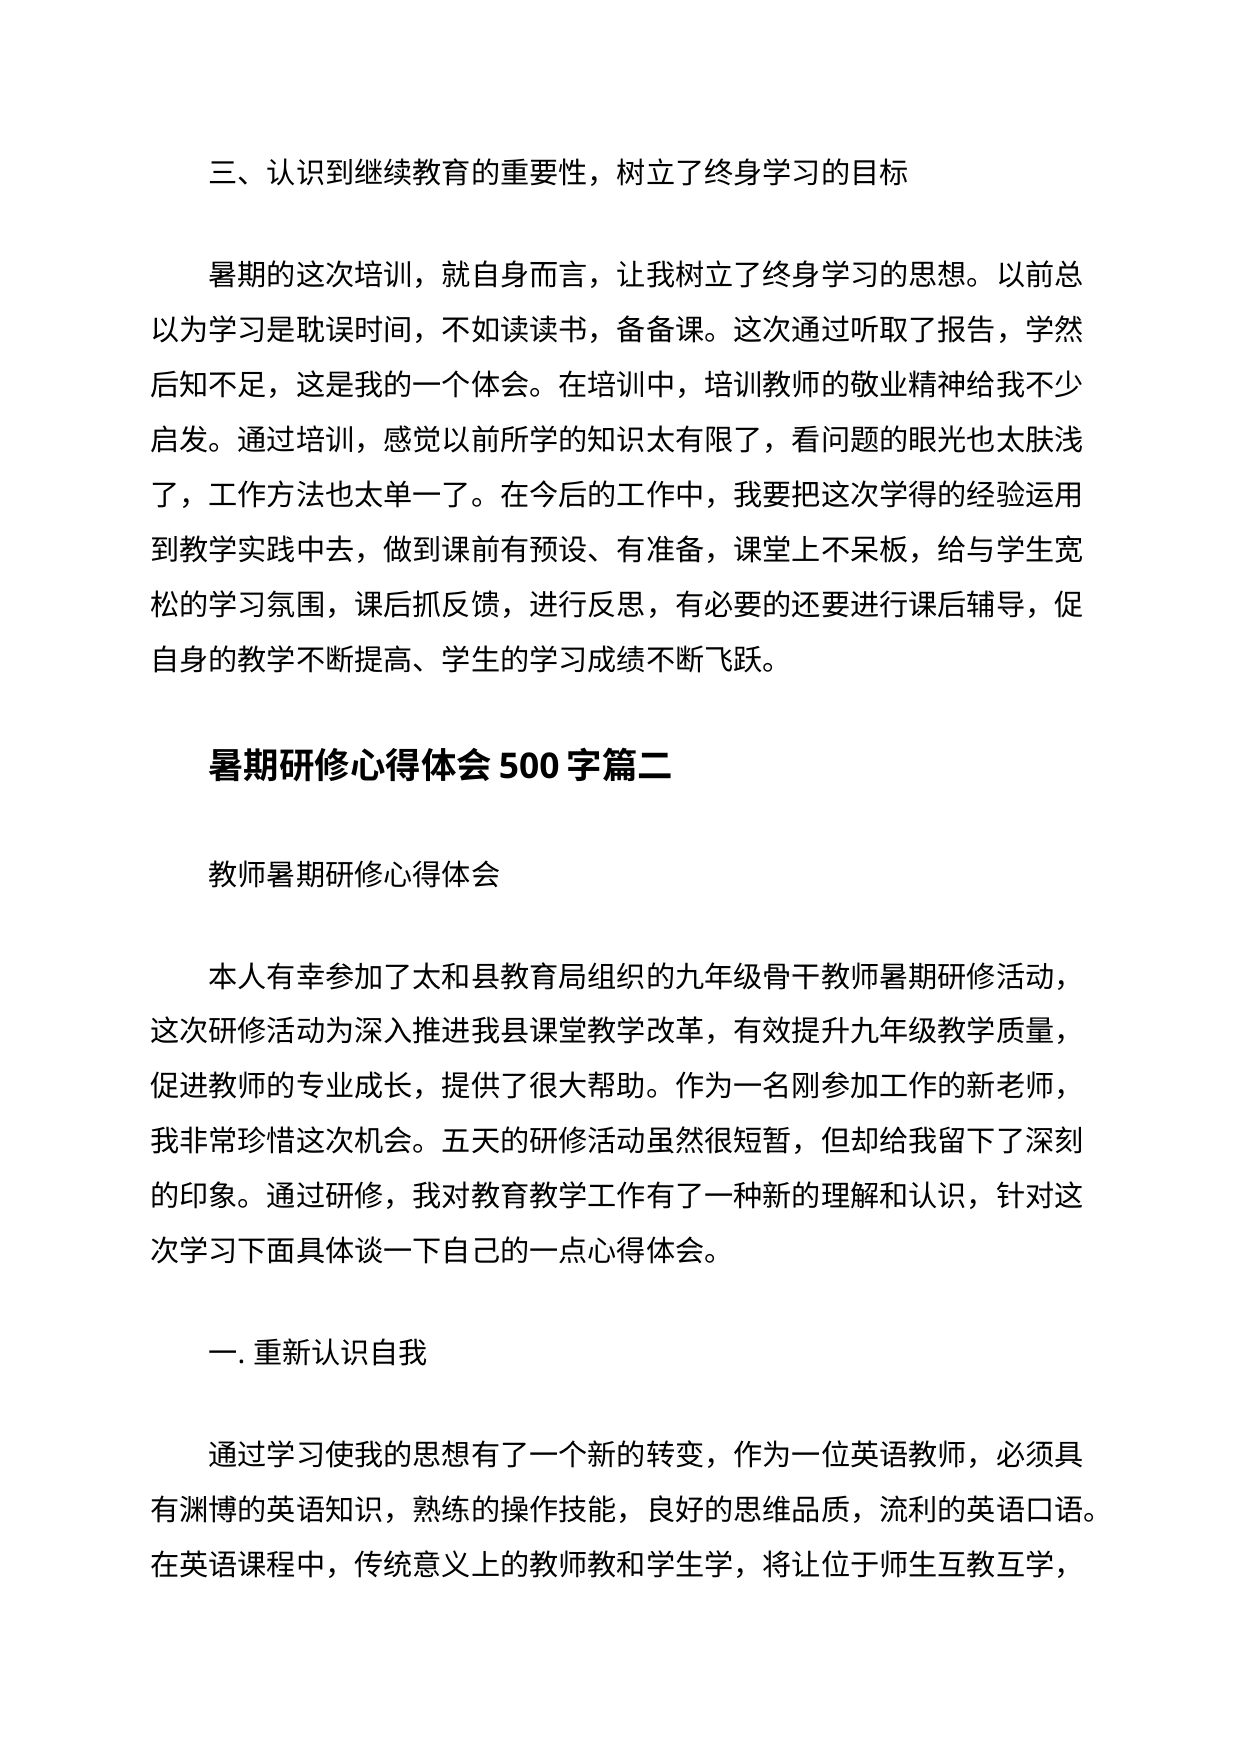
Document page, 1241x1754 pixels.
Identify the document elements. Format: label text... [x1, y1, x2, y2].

text 暑期研修心得体会500字篇二 [150, 738, 1090, 789]
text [150, 1431, 1090, 1583]
text 三、认识到继续教育的重要性，树立了终身学习的目标 [150, 150, 1090, 192]
text 教师暑期研修心得体会 [150, 851, 1090, 894]
text 一. 重新认识自我 [150, 1329, 1090, 1372]
text 本人有幸参加了太和县教育局组织的九年级骨干教师暑期研修活动，这次研修活动为深入推进我县课堂教学改革，有效提升九年级教学质量，促进教师的专业成长，提供了很大帮助。作为一名刚参加工作的新老师，我非常珍惜这次机会。五天的研修活动虽然很短暂，但却给我留下了深刻的印象。通过研修，我对教育教学工作有了一种新的理解和认识，针对这次学习下面具体谈一下自己的一点心得体会。 [150, 953, 1090, 1270]
text 暑期的这次培训，就自身而言，让我树立了终身学习的思想。以前总以为学习是耽误时间，不如读读书，备备课。这次通过听取了报告，学然后知不足，这是我的一个体会。在培训中，培训教师的敬业精神给我不少启发。通过培训，感觉以前所学的知识太有限了，看问题的眼光也太肤浅了，工作方法也太单一了。在今后的工作中，我要把这次学得的经验运用到教学实践中去，做到课前有预设、有准备，课堂上不呆板，给与学生宽松的学习氛围，课后抓反馈，进行反思，有必要的还要进行课后辅导，促自身的教学不断提高、学生的学习成绩不断飞跃。 [150, 252, 1090, 678]
